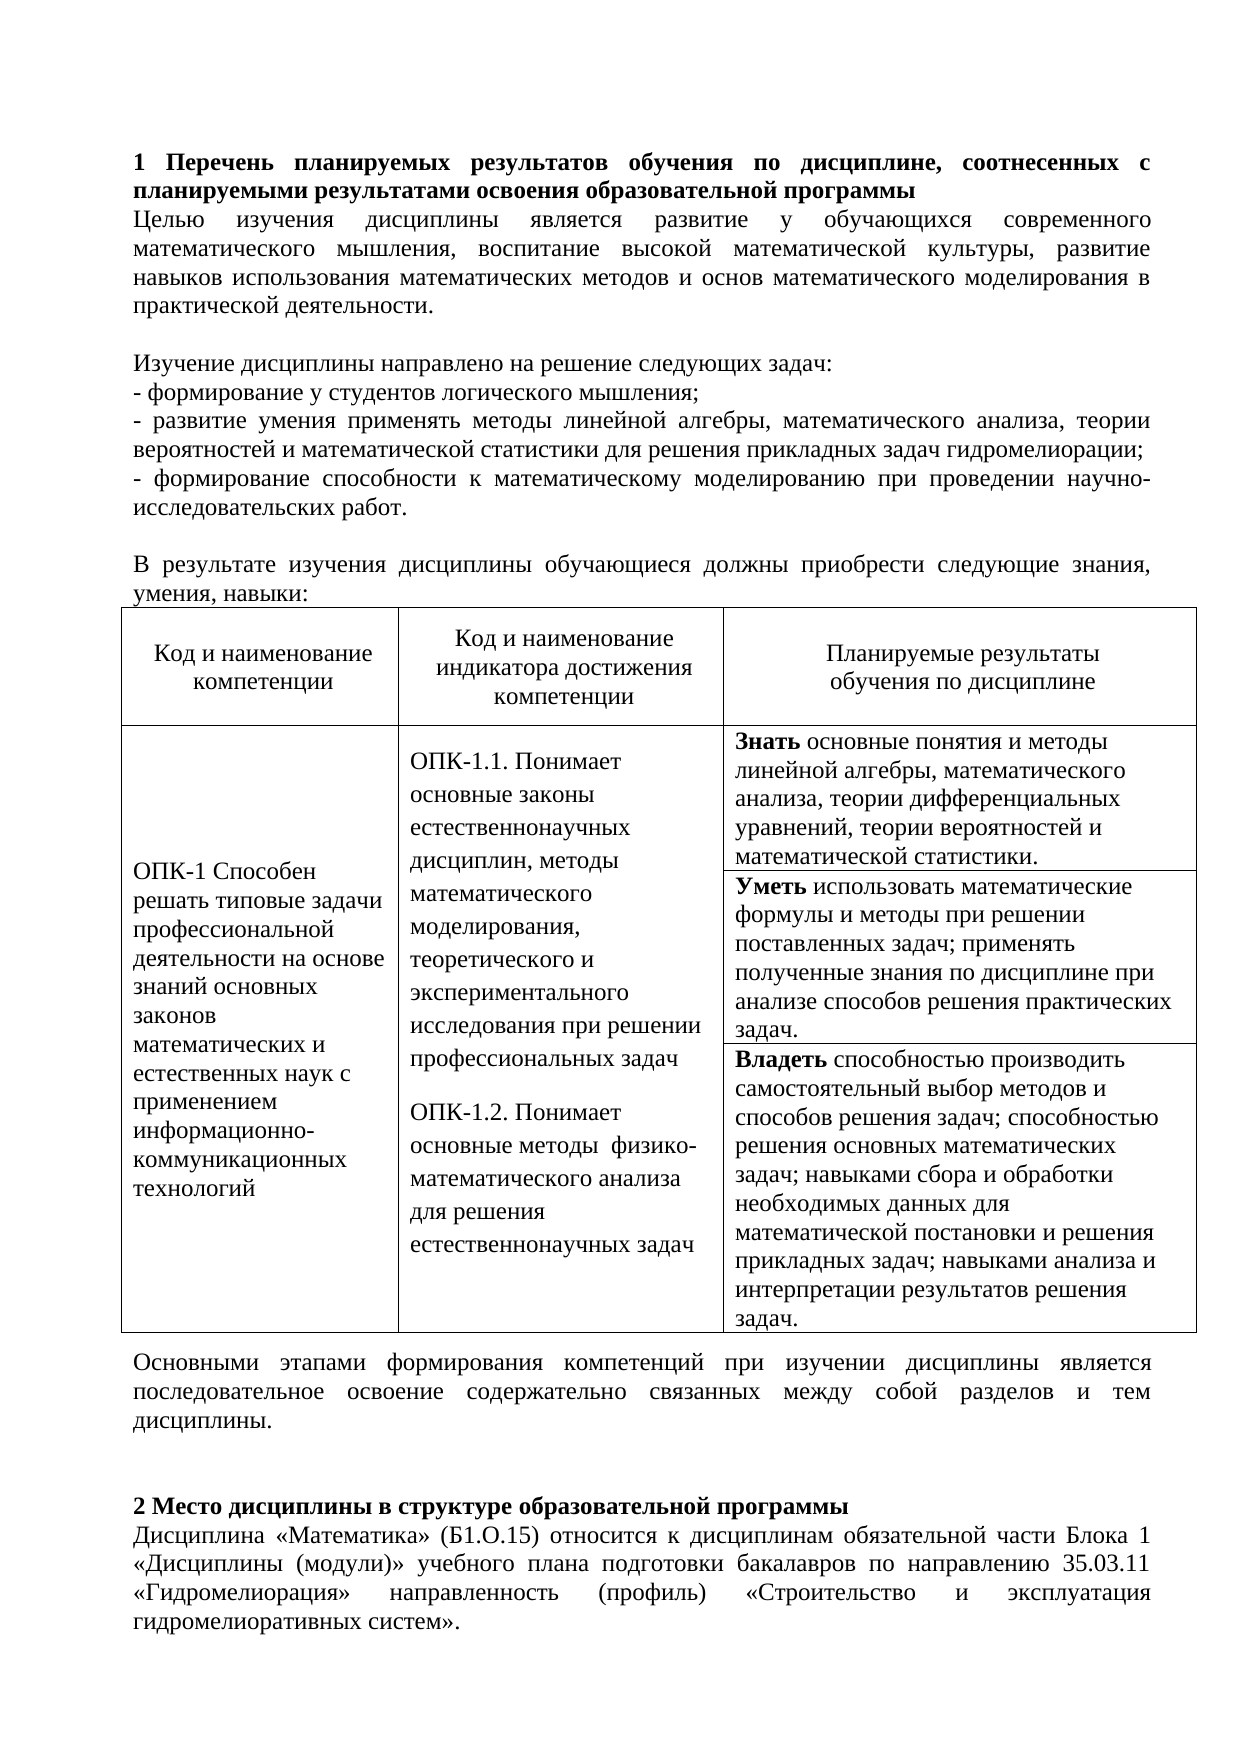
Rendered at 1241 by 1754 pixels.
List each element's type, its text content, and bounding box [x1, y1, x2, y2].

table_cell Уметь использовать математические формулы и методы при решении поставленных задач; применять полученные знания по дисциплине при анализе способов решения практических задач. [724, 871, 1196, 1043]
table_header Планируемые результаты обучения по дисциплине [724, 608, 1196, 725]
text Целью изучения дисциплины является развитие у обучающихся современного математического мышления, воспитание высокой математической культуры, развитие навыков использования математических методов и основ математического моделирования в практической деятельности. [133, 204, 1152, 319]
text Изучение дисциплины направлено на решение следующих задач: [133, 348, 1152, 377]
text 2 Место дисциплины в структуре образовательной программы [133, 1491, 1152, 1520]
table_header Код и наименование индикатора достижения компетенции [399, 608, 723, 725]
table_cell Владеть способностью производить самостоятельный выбор методов и способов решения задач; способностью решения основных математических задач; навыками сбора и обработки необходимых данных для математической постановки и решения прикладных задач; навыками анализа и интерпретации результатов решения задач. [724, 1044, 1196, 1332]
text 1 Перечень планируемых результатов обучения по дисциплине, соотнесенных с планируемыми результатами освоения образовательной программы [133, 147, 1152, 204]
text - развитие умения применять методы линейной алгебры, математического анализа, теории вероятностей и математической статистики для решения прикладных задач гидромелиорации; [133, 406, 1152, 463]
table_cell ОПК-1.1. Понимает основные законы естественнонаучных дисциплин, методы математического моделирования, теоретического и экспериментального исследования при решении профессиональных задач ОПК-1.2. Понимает основные методы физико-математического анализа для решения естественнонаучных задач [399, 726, 723, 1332]
text В результате изучения дисциплины обучающиеся должны приобрести следующие знания, умения, навыки: [133, 549, 1152, 607]
table_header Код и наименование компетенции [122, 608, 398, 725]
table_cell Знать основные понятия и методы линейной алгебры, математического анализа, теории дифференциальных уравнений, теории вероятностей и математической статистики. [724, 726, 1196, 870]
text Дисциплина «Математика» (Б1.О.15) относится к дисциплинам обязательной части Блока 1 «Дисциплины (модули)» учебного плана подготовки бакалавров по направлению 35.03.11 «Гидромелиорация» направленность (профиль) «Строительство и эксплуатация гидромелиоративных систем». [133, 1520, 1152, 1635]
text - формирование у студентов логического мышления; [133, 377, 1152, 406]
text Основными этапами формирования компетенций при изучении дисциплины является последовательное освоение содержательно связанных между собой разделов и тем дисциплины. [133, 1347, 1152, 1433]
text - формирование способности к математическому моделированию при проведении научно-исследовательских работ. [133, 463, 1152, 521]
